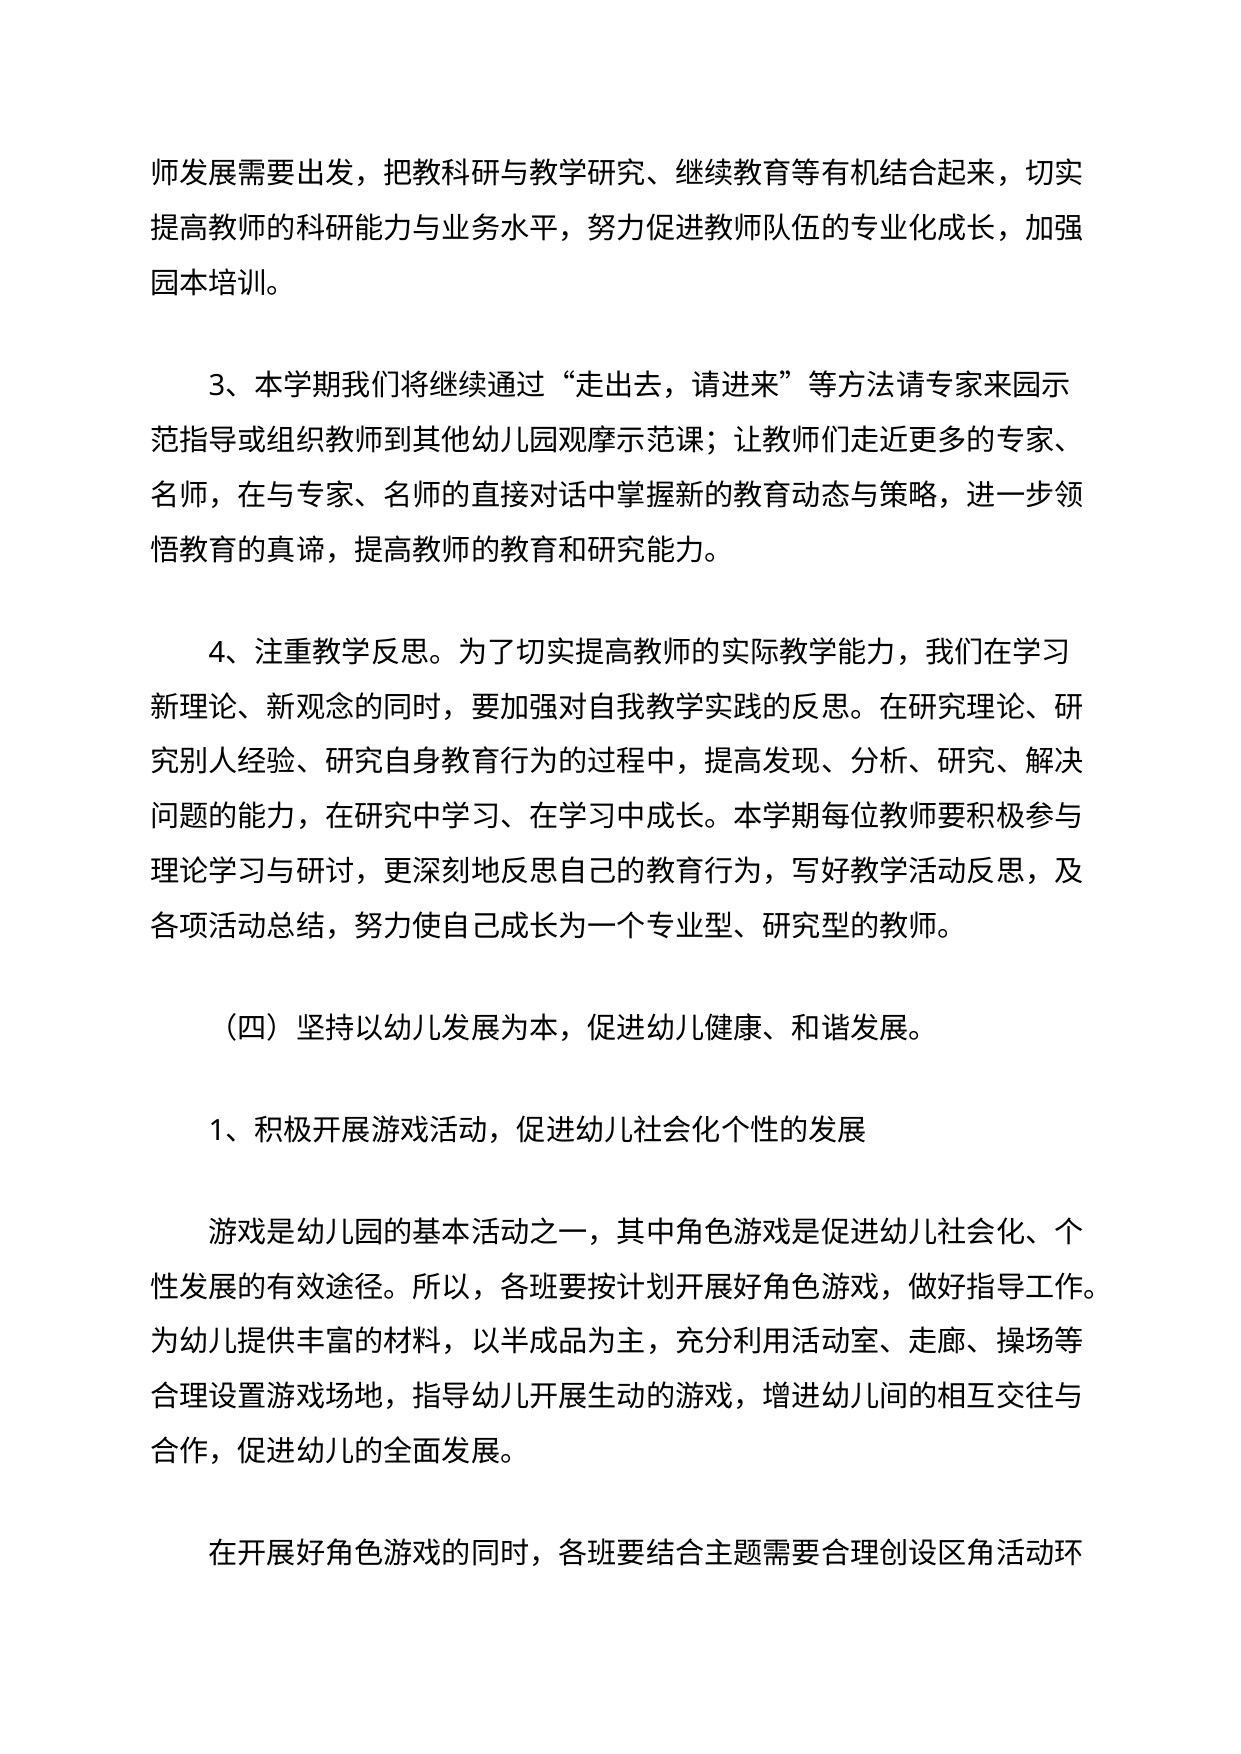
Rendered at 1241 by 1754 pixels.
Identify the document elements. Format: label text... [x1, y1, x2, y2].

text 4、注重教学反思。为了切实提高教师的实际教学能力，我们在学习新理论、新观念的同时，要加强对自我教学实践的反思。在研究理论、研究别人经验、研究自身教育行为的过程中，提高发现、分析、研究、解决问题的能力，在研究中学习、在学习中成长。本学期每位教师要积极参与理论学习与研讨，更深刻地反思自己的教育行为，写好教学活动反思，及各项活动总结，努力使自己成长为一个专业型、研究型的教师。 [150, 628, 1090, 945]
text 3、本学期我们将继续通过“走出去，请进来”等方法请专家来园示范指导或组织教师到其他幼儿园观摩示范课；让教师们走近更多的专家、名师，在与专家、名师的直接对话中掌握新的教育动态与策略，进一步领悟教育的真谛，提高教师的教育和研究能力。 [150, 362, 1090, 569]
text 1、积极开展游戏活动，促进幼儿社会化个性的发展 [150, 1106, 1090, 1149]
text （四）坚持以幼儿发展为本，促进幼儿健康、和谐发展。 [150, 1004, 1090, 1047]
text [150, 150, 1090, 302]
text 游戏是幼儿园的基本活动之一，其中角色游戏是促进幼儿社会化、个性发展的有效途径。所以，各班要按计划开展好角色游戏，做好指导工作。为幼儿提供丰富的材料，以半成品为主，充分利用活动室、走廊、操场等合理设置游戏场地，指导幼儿开展生动的游戏，增进幼儿间的相互交往与合作，促进幼儿的全面发展。 [150, 1208, 1090, 1470]
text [150, 1529, 1090, 1572]
